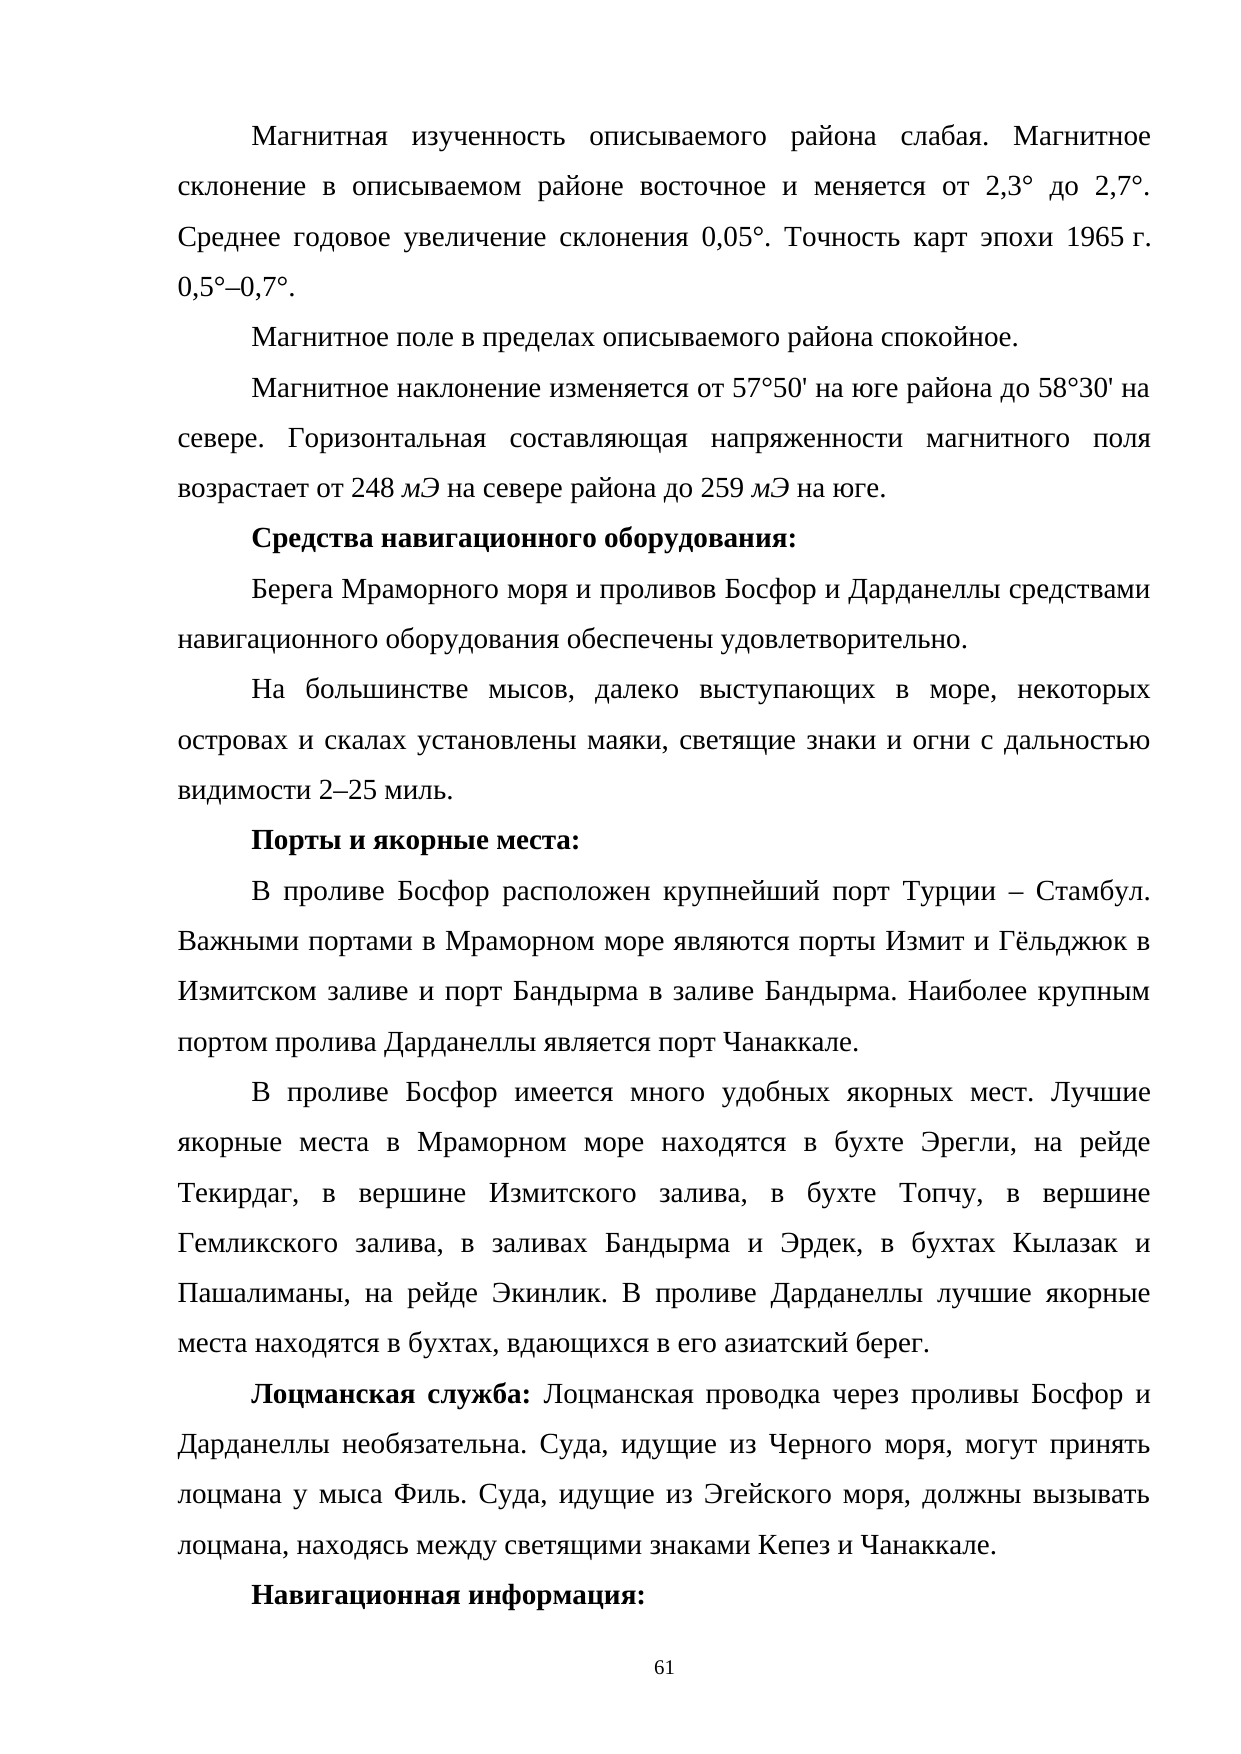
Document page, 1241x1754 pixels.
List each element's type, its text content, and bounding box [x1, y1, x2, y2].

text Порты и якорные места: [177, 822, 1152, 856]
text Магнитная изученность описываемого района слабая. Магнитное склонение в описываемом районе восточное и меняется от 2,3° до 2,7°. Среднее годовое увеличение склонения 0,05°. Точность карт эпохи 1965 г. 0,5°–0,7°. [177, 118, 1152, 303]
text Берега Мраморного моря и проливов Босфор и Дарданеллы средствами навигационного оборудования обеспечены удовлетворительно. [177, 571, 1152, 655]
text Лоцманская служба: Лоцманская проводка через проливы Босфор и Дарданеллы необязательна. Суда, идущие из Черного моря, могут принять лоцмана у мыса Филь. Суда, идущие из Эгейского моря, должны вызывать лоцмана, находясь между светящими знаками Кепез и Чанаккале. [177, 1376, 1152, 1560]
text В проливе Босфор имеется много удобных якорных мест. Лучшие якорные места в Мраморном море находятся в бухте Эрегли, на рейде Текирдаг, в вершине Измитского залива, в бухте Топчу, в вершине Гемликского залива, в заливах Бандырма и Эрдек, в бухтах Кылазак и Пашалиманы, на рейде Экинлик. В проливе Дарданеллы лучшие якорные места находятся в бухтах, вдающихся в его азиатский берег. [177, 1074, 1152, 1359]
text Навигационная информация: [177, 1577, 1152, 1611]
text В проливе Босфор расположен крупнейший порт Турции – Стамбул. Важными портами в Мраморном море являются порты Измит и Гёльджюк в Измитском заливе и порт Бандырма в заливе Бандырма. Наиболее крупным портом пролива Дарданеллы является порт Чанаккале. [177, 873, 1152, 1057]
text Магнитное наклонение изменяется от 57°50' на юге района до 58°30' на севере. Горизонтальная составляющая напряженности магнитного поля возрастает от 248 мЭ на севере района до 259 мЭ на юге. [177, 370, 1152, 504]
text На большинстве мысов, далеко выступающих в море, некоторых островах и скалах установлены маяки, светящие знаки и огни с дальностью видимости 2–25 миль. [177, 672, 1152, 806]
text Средства навигационного оборудования: [177, 521, 1152, 554]
text Магнитное поле в пределах описываемого района спокойное. [177, 319, 1152, 353]
